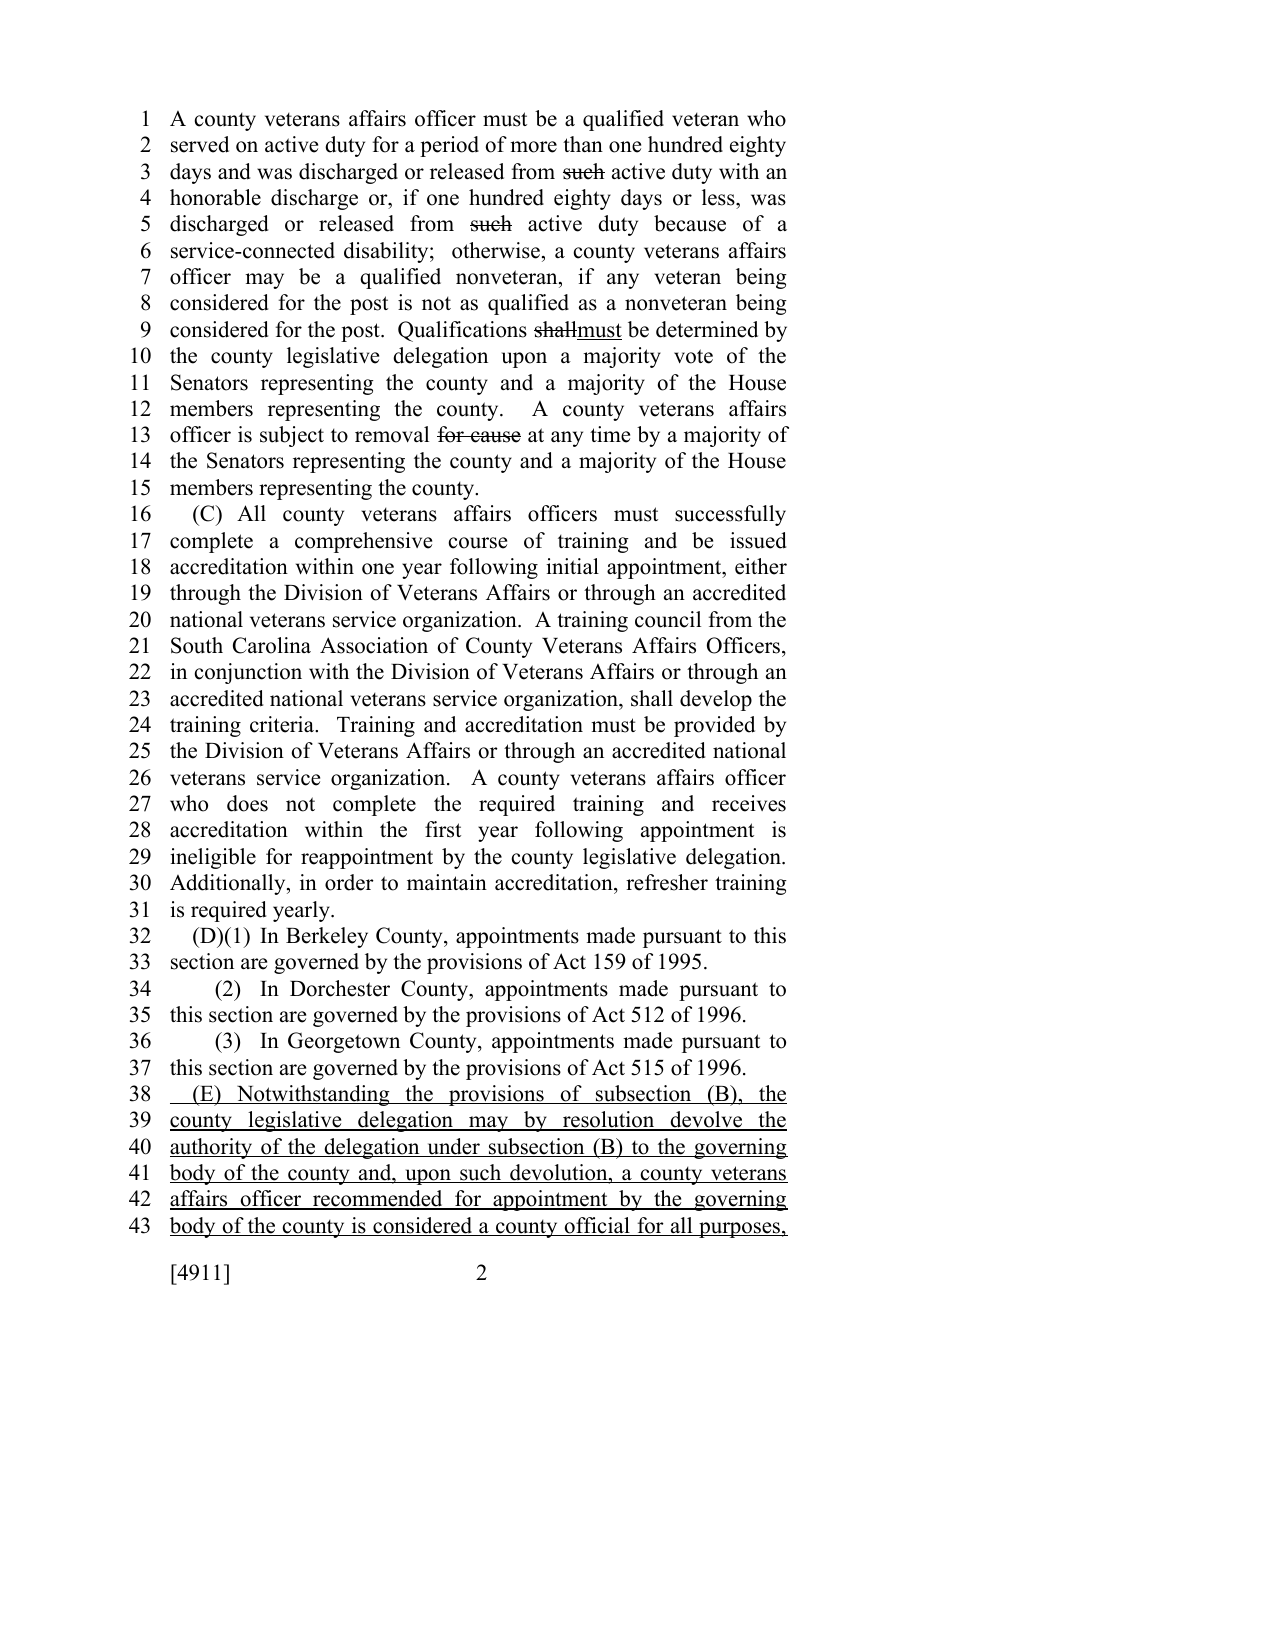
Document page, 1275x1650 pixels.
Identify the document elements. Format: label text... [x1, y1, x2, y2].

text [169, 105, 787, 500]
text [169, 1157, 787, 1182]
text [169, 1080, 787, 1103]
text (2) In Dorchester County, appointments made pursuant to this section are governed by the provisions of Act 512 of 1996. [169, 975, 787, 1027]
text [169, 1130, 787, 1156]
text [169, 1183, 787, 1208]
text (3) In Georgetown County, appointments made pursuant to this section are governed by the provisions of Act 515 of 1996. [169, 1027, 787, 1080]
text (C) All county veterans affairs officers must successfully complete a comprehensive course of training and be issued accreditation within one year following initial appointment, either through the Division of Veterans Affairs or through an accredited national veterans service organization. A training council from the South Carolina Association of County Veterans Affairs Officers, in conjunction with the Division of Veterans Affairs or through an accredited national veterans service organization, shall develop the training criteria. Training and accreditation must be provided by the Division of Veterans Affairs or through an accredited national veterans service organization. A county veterans affairs officer who does not complete the required training and receives accreditation within the first year following appointment is ineligible for reappointment by the county legislative delegation. Additionally, in order to maintain accreditation, refresher training is required yearly. [169, 500, 787, 922]
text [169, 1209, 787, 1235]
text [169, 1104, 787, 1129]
text (D)(1) In Berkeley County, appointments made pursuant to this section are governed by the provisions of Act 159 of 1995. [169, 922, 787, 975]
